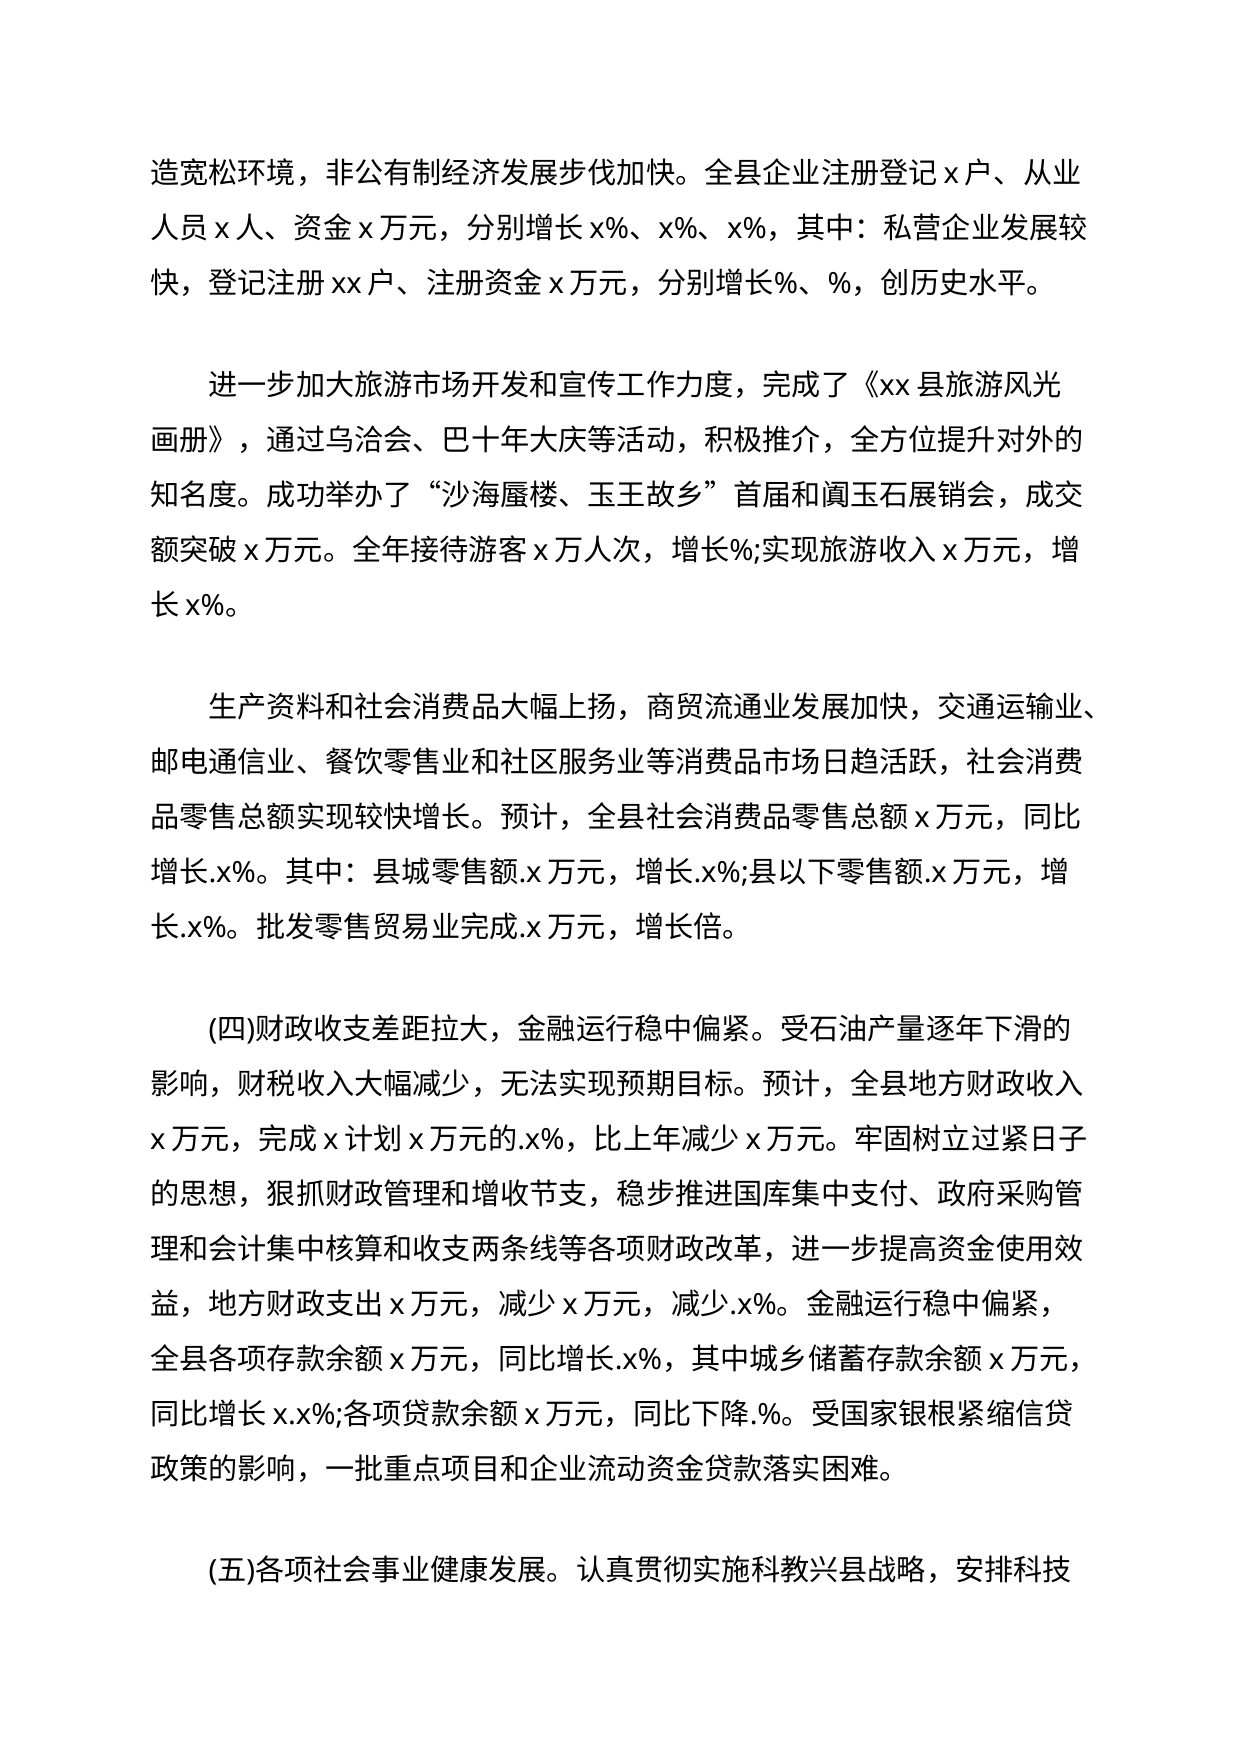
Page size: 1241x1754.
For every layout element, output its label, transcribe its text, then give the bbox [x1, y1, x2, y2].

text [150, 1547, 1090, 1589]
text (四)财政收支差距拉大，金融运行稳中偏紧。受石油产量逐年下滑的影响，财税收入大幅减少，无法实现预期目标。预计，全县地方财政收入x万元，完成x计划x万元的.x%，比上年减少x万元。牢固树立过紧日子的思想，狠抓财政管理和增收节支，稳步推进国库集中支付、政府采购管理和会计集中核算和收支两条线等各项财政改革，进一步提高资金使用效益，地方财政支出x万元，减少x万元，减少.x%。金融运行稳中偏紧，全县各项存款余额x万元，同比增长.x%，其中城乡储蓄存款余额x万元，同比增长x.x%;各项贷款余额x万元，同比下降.%。受国家银根紧缩信贷政策的影响，一批重点项目和企业流动资金贷款落实困难。 [150, 1006, 1090, 1487]
text 生产资料和社会消费品大幅上扬，商贸流通业发展加快，交通运输业、邮电通信业、餐饮零售业和社区服务业等消费品市场日趋活跃，社会消费品零售总额实现较快增长。预计，全县社会消费品零售总额x万元，同比增长.x%。其中：县城零售额.x万元，增长.x%;县以下零售额.x万元，增长.x%。批发零售贸易业完成.x万元，增长倍。 [150, 684, 1090, 946]
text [150, 150, 1090, 302]
text 进一步加大旅游市场开发和宣传工作力度，完成了《xx县旅游风光画册》，通过乌洽会、巴十年大庆等活动，积极推介，全方位提升对外的知名度。成功举办了“沙海蜃楼、玉王故乡”首届和阗玉石展销会，成交额突破x万元。全年接待游客x万人次，增长%;实现旅游收入x万元，增长x%。 [150, 362, 1090, 624]
